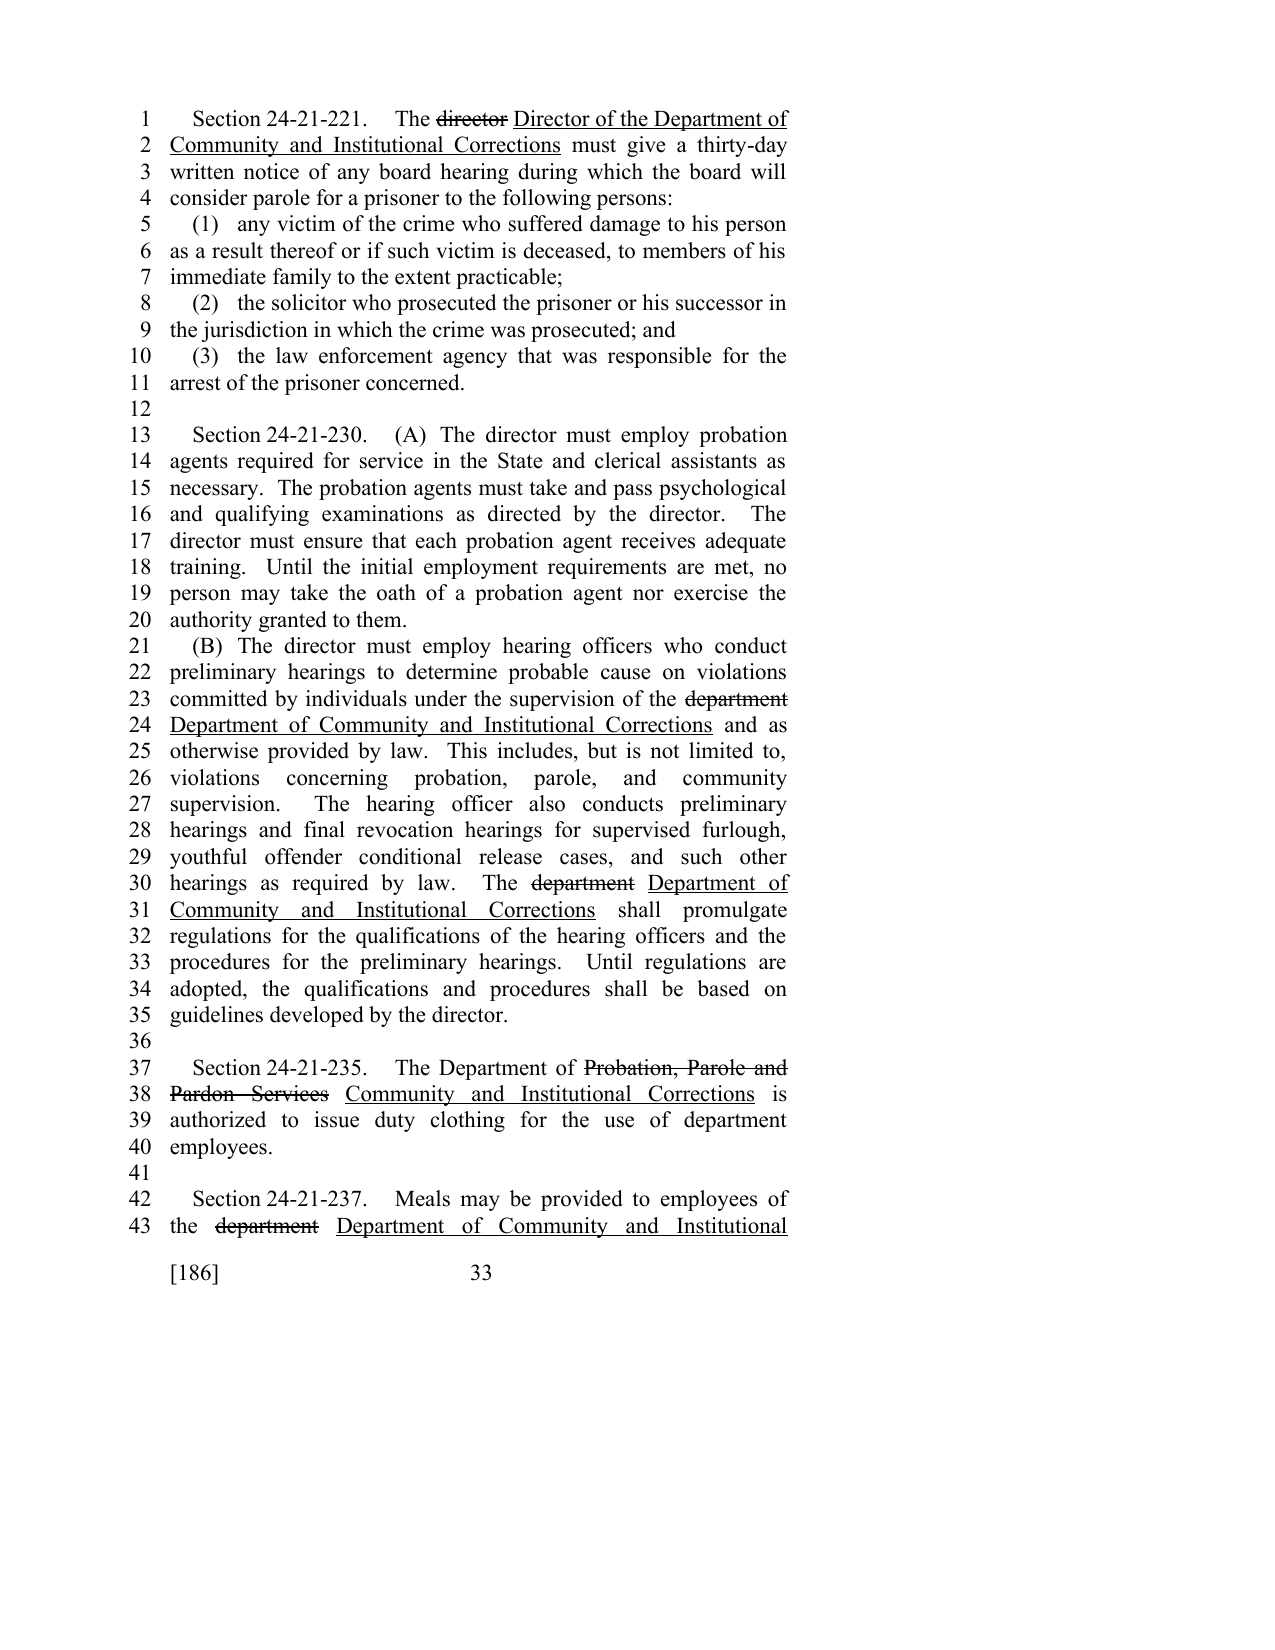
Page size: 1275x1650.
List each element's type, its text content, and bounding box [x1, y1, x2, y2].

text (B) The director must employ hearing officers who conduct preliminary hearings to determine probable cause on violations committed by individuals under the supervision of the department Department of Community and Institutional Corrections and as otherwise provided by law. This includes, but is not limited to, violations concerning probation, parole, and community supervision. The hearing officer also conducts preliminary hearings and final revocation hearings for supervised furlough, youthful offender conditional release cases, and such other hearings as required by law. The department Department of Community and Institutional Corrections shall promulgate regulations for the qualifications of the hearing officers and the procedures for the preliminary hearings. Until regulations are adopted, the qualifications and procedures shall be based on guidelines developed by the director. [169, 632, 787, 1027]
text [169, 1186, 787, 1238]
text Section 24-21-221. The director Director of the Department of Community and Institutional Corrections must give a thirty-day written notice of any board hearing during which the board will consider parole for a prisoner to the following persons: [169, 105, 787, 210]
text (2) the solicitor who prosecuted the prisoner or his successor in the jurisdiction in which the crime was prosecuted; and [169, 289, 787, 342]
text (3) the law enforcement agency that was responsible for the arrest of the prisoner concerned. [169, 342, 787, 395]
text (1) any victim of the crime who suffered damage to his person as a result thereof or if such victim is deceased, to members of his immediate family to the extent practicable; [169, 210, 787, 289]
text Section 24-21-230. (A) The director must employ probation agents required for service in the State and clerical assistants as necessary. The probation agents must take and pass psychological and qualifying examinations as directed by the director. The director must ensure that each probation agent receives adequate training. Until the initial employment requirements are met, no person may take the oath of a probation agent nor exercise the authority granted to them. [169, 421, 787, 632]
text Section 24-21-235. The Department of Probation, Parole and Pardon Services Community and Institutional Corrections is authorized to issue duty clothing for the use of department employees. [169, 1054, 787, 1159]
